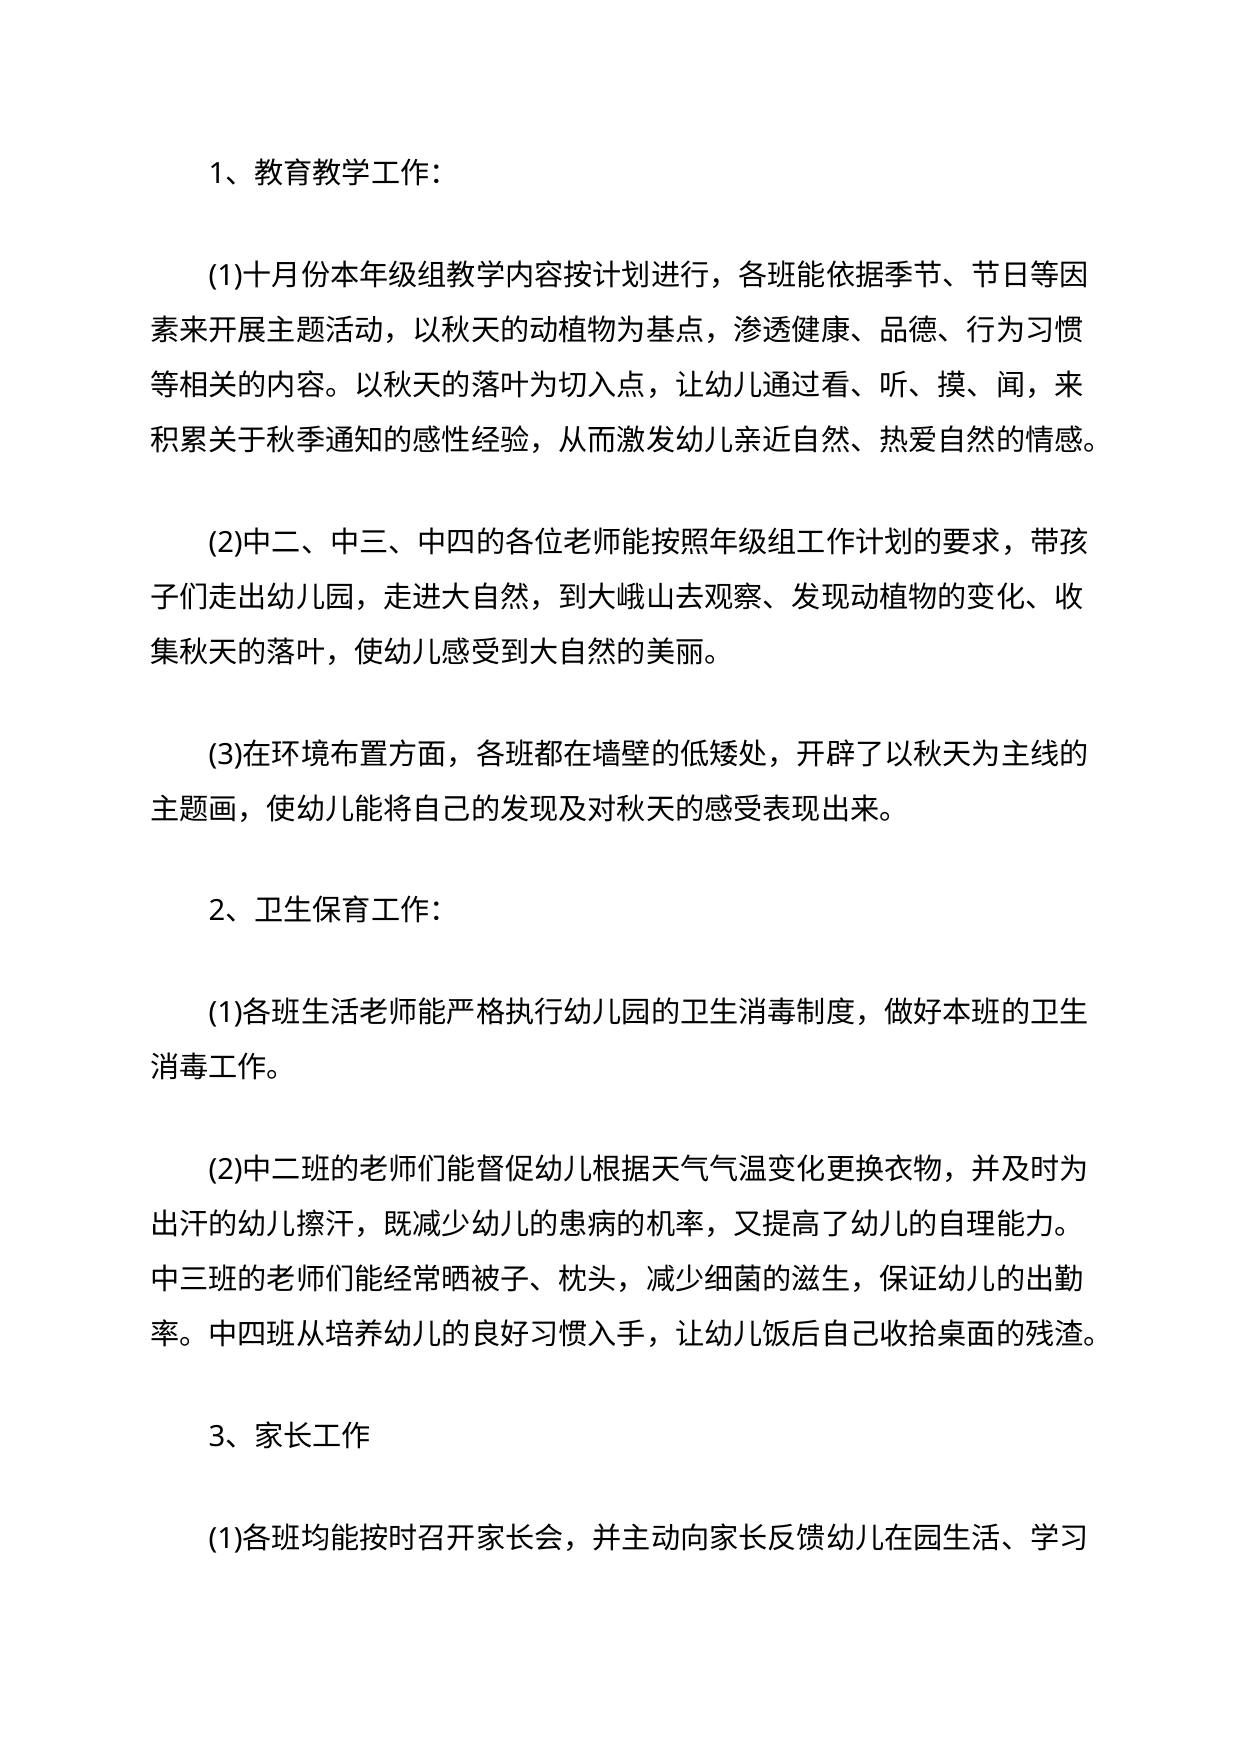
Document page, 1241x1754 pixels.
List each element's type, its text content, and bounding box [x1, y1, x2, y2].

text 2、卫生保育工作： [150, 887, 1090, 929]
text (3)在环境布置方面，各班都在墙壁的低矮处，开辟了以秋天为主线的主题画，使幼儿能将自己的发现及对秋天的感受表现出来。 [150, 730, 1090, 827]
text (2)中二、中三、中四的各位老师能按照年级组工作计划的要求，带孩子们走出幼儿园，走进大自然，到大峨山去观察、发现动植物的变化、收集秋天的落叶，使幼儿感受到大自然的美丽。 [150, 518, 1090, 671]
text 1、教育教学工作： [150, 150, 1090, 192]
text (2)中二班的老师们能督促幼儿根据天气气温变化更换衣物，并及时为出汗的幼儿擦汗，既减少幼儿的患病的机率，又提高了幼儿的自理能力。中三班的老师们能经常晒被子、枕头，减少细菌的滋生，保证幼儿的出勤率。中四班从培养幼儿的良好习惯入手，让幼儿饭后自己收拾桌面的残渣。 [150, 1146, 1090, 1353]
text (1)各班生活老师能严格执行幼儿园的卫生消毒制度，做好本班的卫生消毒工作。 [150, 989, 1090, 1086]
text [150, 1514, 1090, 1557]
text (1)十月份本年级组教学内容按计划进行，各班能依据季节、节日等因素来开展主题活动，以秋天的动植物为基点，渗透健康、品德、行为习惯等相关的内容。以秋天的落叶为切入点，让幼儿通过看、听、摸、闻，来积累关于秋季通知的感性经验，从而激发幼儿亲近自然、热爱自然的情感。 [150, 252, 1090, 459]
text 3、家长工作 [150, 1412, 1090, 1455]
